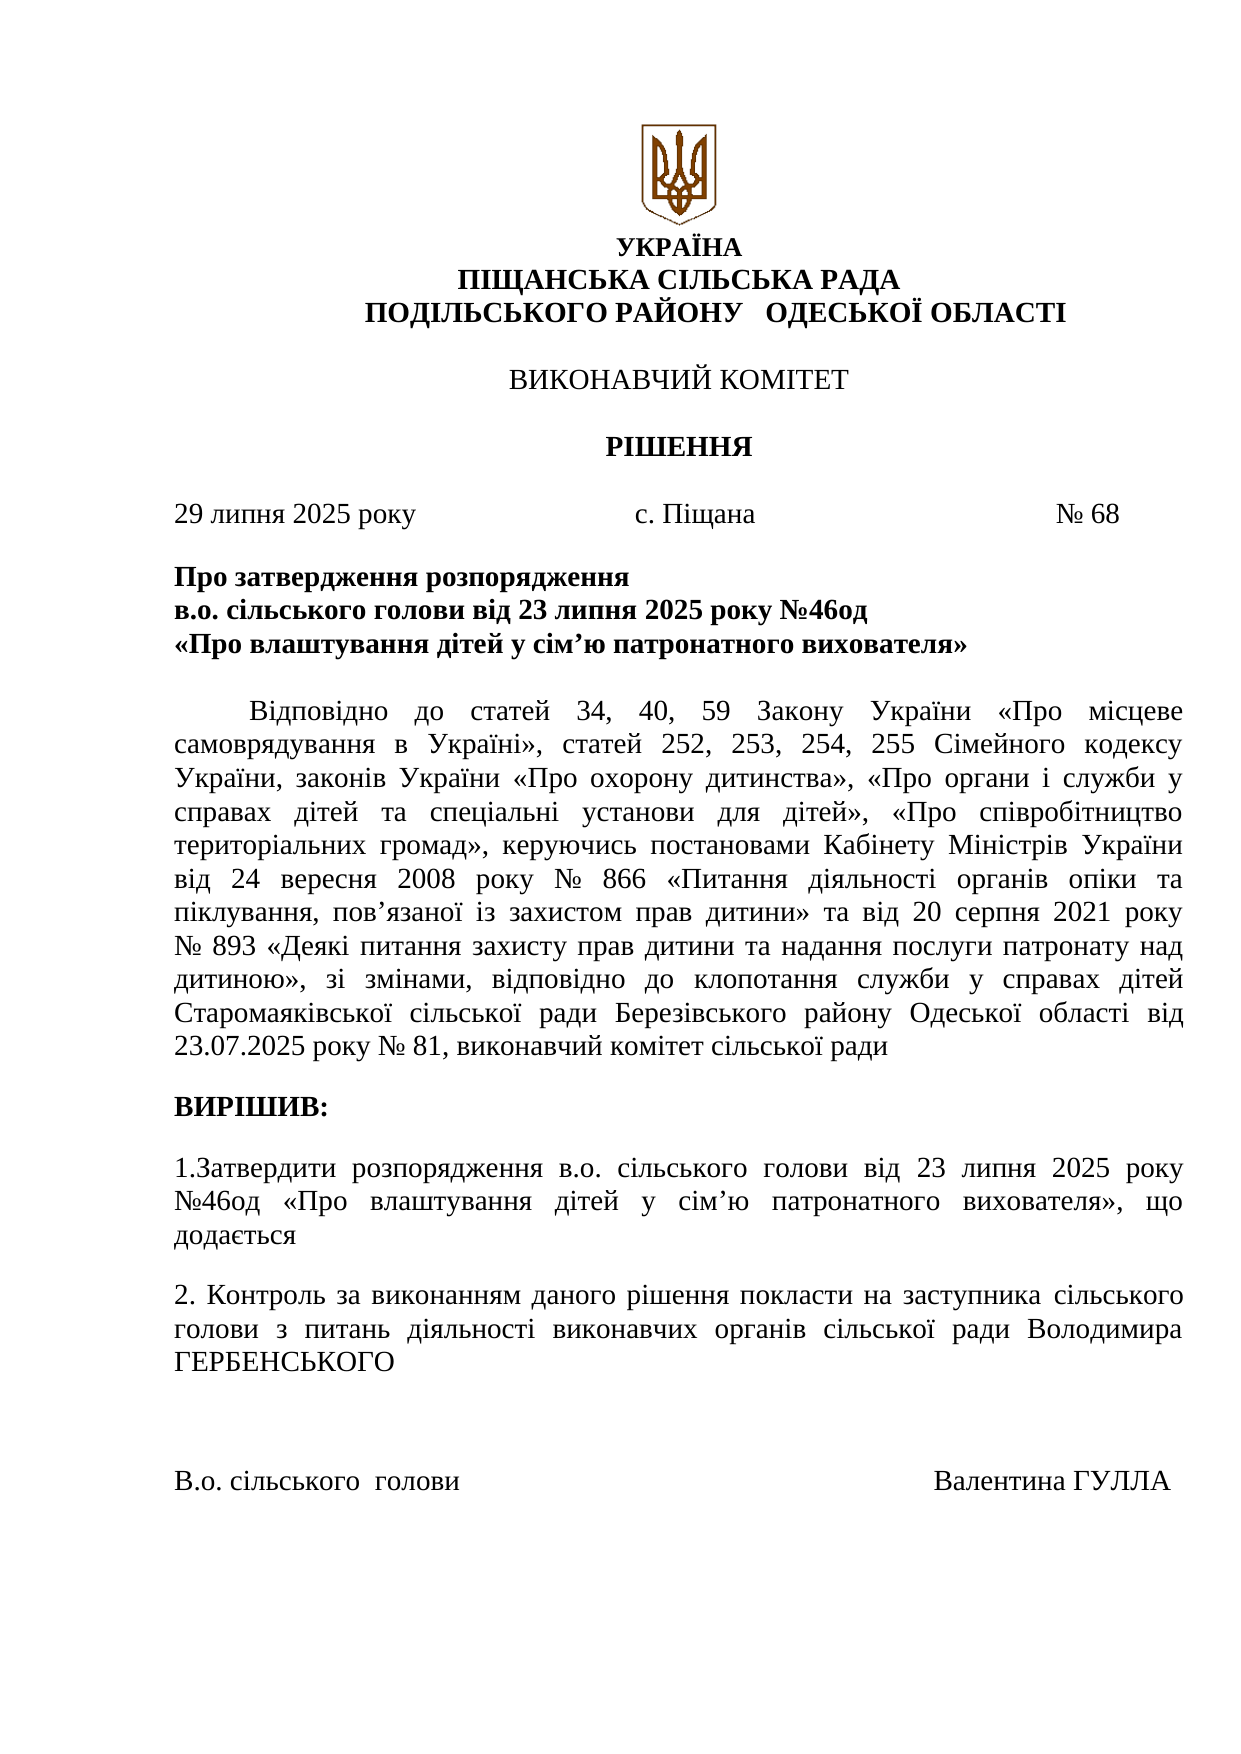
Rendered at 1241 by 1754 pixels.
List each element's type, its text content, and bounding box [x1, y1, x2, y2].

text ВИКОНАВЧИЙ КОМІТЕТ [174, 362, 1184, 396]
text В.о. сільського голови Валентина ГУЛЛА [174, 1463, 1184, 1497]
text в.о. сільського голови від 23 липня 2025 року №46од [174, 592, 1184, 626]
text УКРАЇНА [174, 231, 1184, 262]
text «Про влаштування дітей у сім’ю патронатного вихователя» [174, 626, 1184, 659]
text ПІЩАНСЬКА СІЛЬСЬКА РАДА [174, 262, 1184, 295]
text РІШЕННЯ [174, 429, 1184, 463]
text 29 липня 2025 року с. Піщана № 68 [174, 497, 1184, 530]
text ВИРІШИВ: [174, 1089, 1184, 1123]
text Відповідно до статей 34, 40, 59 Закону України «Про місцеве самоврядування в Україні», статей 252, 253, 254, 255 Сімейного кодексу України, законів України «Про охорону дитинства», «Про органи і служби у справах дітей та спеціальні установи для дітей», «Про співробітництво територіальних громад», керуючись постановами Кабінету Міністрів України від 24 вересня 2008 року № 866 «Питання діяльності органів опіки та піклування, пов’язаної із захистом прав дитини» та від 20 серпня 2021 року № 893 «Деякі питання захисту прав дитини та надання послуги патронату над дитиною», зі змінами, відповідно до клопотання служби у справах дітей Старомаяківської сільської ради Березівського району Одеської області від 23.07.2025 року № 81, виконавчий комітет сільської ради [174, 693, 1184, 1062]
text 2. Контроль за виконанням даного рішення покласти на заступника сільського голови з питань діяльності виконавчих органів сільської ради Володимира ГЕРБЕНСЬКОГО [174, 1277, 1184, 1378]
text ПОДІЛЬСЬКОГО РАЙОНУ ОДЕСЬКОЇ ОБЛАСТІ [174, 295, 1184, 329]
text 1.Затвердити розпорядження в.о. сільського голови від 23 липня 2025 року №46од «Про влаштування дітей у сім’ю патронатного вихователя», що додається [174, 1150, 1184, 1250]
text Про затвердження розпорядження [174, 559, 1184, 592]
picture [634, 118, 724, 231]
